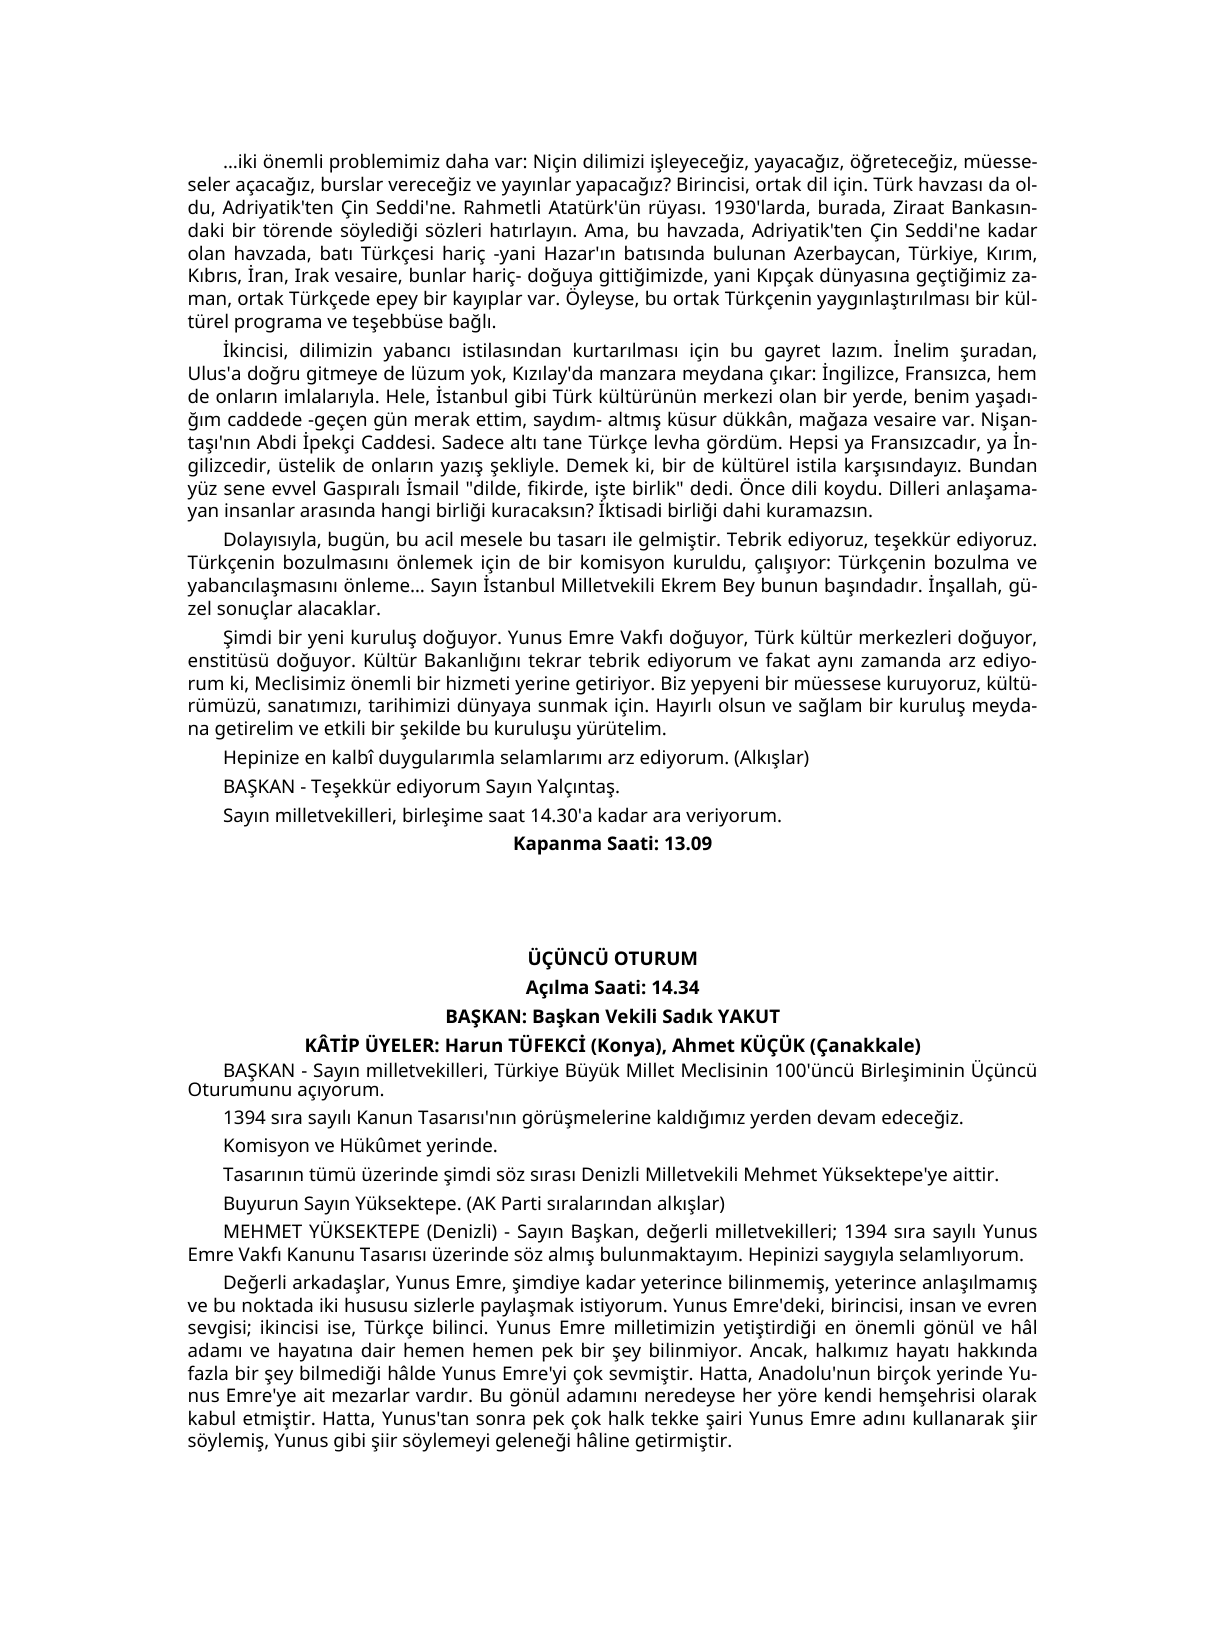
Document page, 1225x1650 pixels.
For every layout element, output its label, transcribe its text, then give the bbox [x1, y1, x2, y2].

text BAŞKAN - Sayın milletvekilleri, Türkiye Büyük Millet Meclisinin 100'üncü Birleşiminin Üçüncü Oturumunu açıyorum. [187, 1062, 1037, 1100]
text BAŞKAN: Başkan Vekili Sadık YAKUT [187, 1005, 1037, 1028]
text Kapanma Saati: 13.09 [187, 832, 1037, 855]
text BAŞKAN - Teşekkür ediyorum Sayın Yalçıntaş. [187, 775, 1037, 798]
text Komisyon ve Hükûmet yerinde. [187, 1134, 1037, 1157]
text ÜÇÜNCÜ OTURUM [187, 947, 1037, 970]
text İkincisi, dilimizin yabancı istilasından kurtarılması için bu gayret lazım. İnelim şuradan, Ulus'a doğru gitmeye de lüzum yok, Kızılay'da manzara meydana çıkar: İngilizce, Fransızca, hem de onların imlalarıyla. Hele, İstanbul gibi Türk kültürünün merkezi olan bir yerde, benim yaşadığım caddede -geçen gün merak ettim, saydım- altmış küsur dükkân, mağaza vesaire var. Nişantaşı'nın Abdi İpekçi Caddesi. Sadece altı tane Türkçe levha gördüm. Hepsi ya Fransızcadır, ya İngilizcedir, üstelik de onların yazış şekliyle. Demek ki, bir de kültürel istila karşısındayız. Bundan yüz sene evvel Gaspıralı İsmail "dilde, fikirde, işte birlik" dedi. Önce dili koydu. Dilleri anlaşamayan insanlar arasında hangi birliği kuracaksın? İktisadi birliği dahi kuramazsın. [187, 339, 1037, 522]
text Şimdi bir yeni kuruluş doğuyor. Yunus Emre Vakfı doğuyor, Türk kültür merkezleri doğuyor, enstitüsü doğuyor. Kültür Bakanlığını tekrar tebrik ediyorum ve fakat aynı zamanda arz ediyorum ki, Meclisimiz önemli bir hizmeti yerine getiriyor. Biz yepyeni bir müessese kuruyoruz, kültürümüzü, sanatımızı, tarihimizi dünyaya sunmak için. Hayırlı olsun ve sağlam bir kuruluş meydana getirelim ve etkili bir şekilde bu kuruluşu yürütelim. [187, 626, 1037, 740]
text Değerli arkadaşlar, Yunus Emre, şimdiye kadar yeterince bilinmemiş, yeterince anlaşılmamış ve bu noktada iki hususu sizlerle paylaşmak istiyorum. Yunus Emre'deki, birincisi, insan ve evren sevgisi; ikincisi ise, Türkçe bilinci. Yunus Emre milletimizin yetiştirdiği en önemli gönül ve hâl adamı ve hayatına dair hemen hemen pek bir şey bilinmiyor. Ancak, halkımız hayatı hakkında fazla bir şey bilmediği hâlde Yunus Emre'yi çok sevmiştir. Hatta, Anadolu'nun birçok yerinde Yunus Emre'ye ait mezarlar vardır. Bu gönül adamını neredeyse her yöre kendi hemşehrisi olarak kabul etmiştir. Hatta, Yunus'tan sonra pek çok halk tekke şairi Yunus Emre adını kullanarak şiir söylemiş, Yunus gibi şiir söylemeyi geleneği hâline getirmiştir. [187, 1272, 1037, 1452]
text Buyurun Sayın Yüksektepe. (AK Parti sıralarından alkışlar) [187, 1192, 1037, 1215]
text …iki önemli problemimiz daha var: Niçin dilimizi işleyeceğiz, yayacağız, öğreteceğiz, müesseseler açacağız, burslar vereceğiz ve yayınlar yapacağız? Birincisi, ortak dil için. Türk havzası da oldu, Adriyatik'ten Çin Seddi'ne. Rahmetli Atatürk'ün rüyası. 1930'larda, burada, Ziraat Bankasındaki bir törende söylediği sözleri hatırlayın. Ama, bu havzada, Adriyatik'ten Çin Seddi'ne kadar olan havzada, batı Türkçesi hariç -yani Hazar'ın batısında bulunan Azerbaycan, Türkiye, Kırım, Kıbrıs, İran, Irak vesaire, bunlar hariç- doğuya gittiğimizde, yani Kıpçak dünyasına geçtiğimiz zaman, ortak Türkçede epey bir kayıplar var. Öyleyse, bu ortak Türkçenin yaygınlaştırılması bir kültürel programa ve teşebbüse bağlı. [187, 150, 1037, 333]
text 1394 sıra sayılı Kanun Tasarısı'nın görüşmelerine kaldığımız yerden devam edeceğiz. [187, 1106, 1037, 1129]
text MEHMET YÜKSEKTEPE (Denizli) - Sayın Başkan, değerli milletvekilleri; 1394 sıra sayılı Yunus Emre Vakfı Kanunu Tasarısı üzerinde söz almış bulunmaktayım. Hepinizi saygıyla selamlıyorum. [187, 1221, 1037, 1266]
text Tasarının tümü üzerinde şimdi söz sırası Denizli Milletvekili Mehmet Yüksektepe'ye aittir. [187, 1163, 1037, 1186]
text Sayın milletvekilleri, birleşime saat 14.30'a kadar ara veriyorum. [187, 804, 1037, 827]
text Dolayısıyla, bugün, bu acil mesele bu tasarı ile gelmiştir. Tebrik ediyoruz, teşekkür ediyoruz. Türkçenin bozulmasını önlemek için de bir komisyon kuruldu, çalışıyor: Türkçenin bozulma ve yabancılaşmasını önleme… Sayın İstanbul Milletvekili Ekrem Bey bunun başındadır. İnşallah, güzel sonuçlar alacaklar. [187, 528, 1037, 620]
text Açılma Saati: 14.34 [187, 976, 1037, 999]
text Hepinize en kalbî duygularımla selamlarımı arz ediyorum. (Alkışlar) [187, 746, 1037, 769]
text KÂTİP ÜYELER: Harun TÜFEKCİ (Konya), Ahmet KÜÇÜK (Çanakkale) [187, 1034, 1037, 1057]
